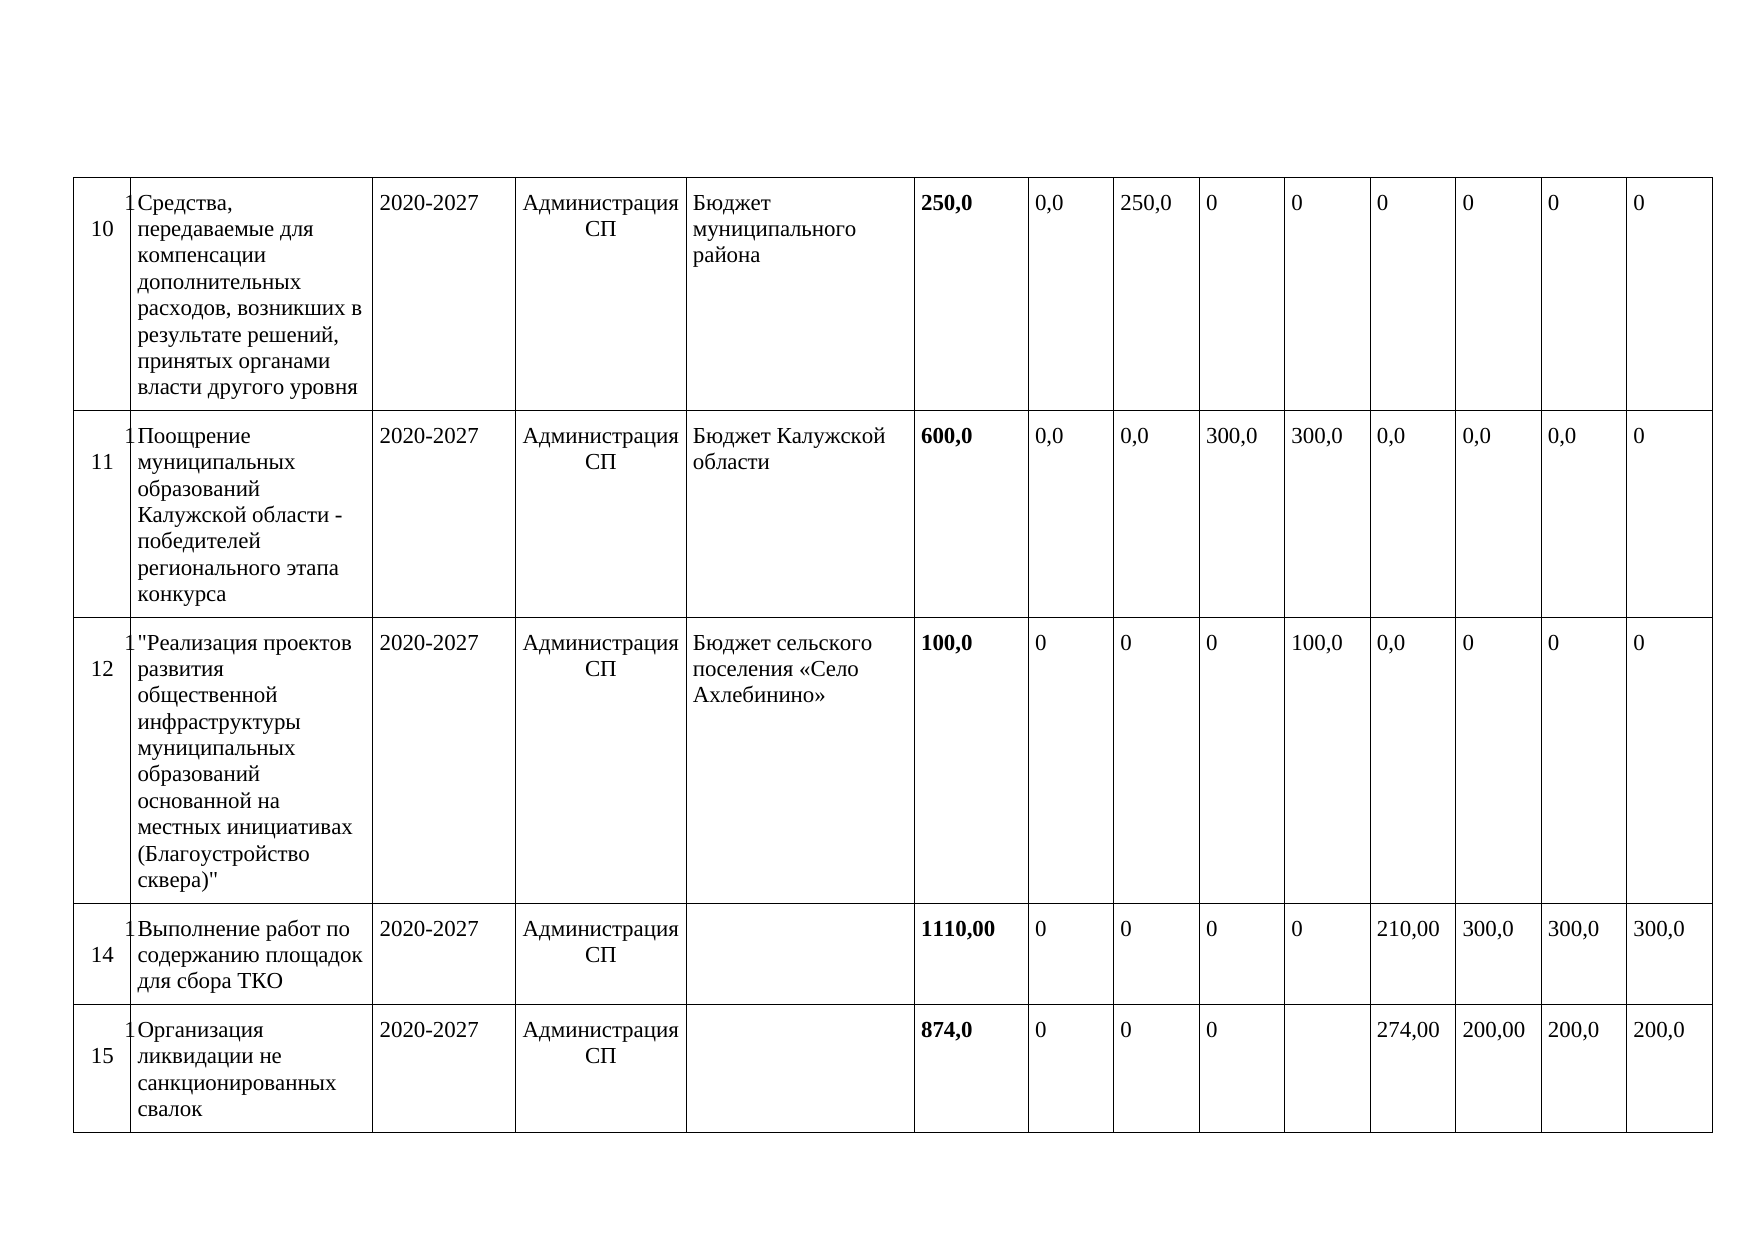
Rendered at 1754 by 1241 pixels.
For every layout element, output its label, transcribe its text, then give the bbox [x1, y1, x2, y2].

table_cell 0 [1029, 1005, 1113, 1132]
table_cell 0 [1029, 618, 1113, 903]
table_cell [1285, 1005, 1370, 1132]
table_cell [687, 1005, 914, 1132]
table_cell Администрация СП [516, 178, 686, 410]
table_cell 0 [1200, 904, 1284, 1004]
table_cell Организация ликвидации не санкционированных свалок [131, 1005, 372, 1132]
table_cell 0 [1029, 904, 1113, 1004]
table_cell 100,0 [1285, 618, 1370, 903]
table_cell 300,0 [1627, 904, 1712, 1004]
table_cell 0 [1627, 178, 1712, 410]
table_cell 300,0 [1542, 904, 1626, 1004]
table_cell Бюджет сельского поселения «Село Ахлебинино» [687, 618, 914, 903]
table_cell 0 [1371, 178, 1455, 410]
table_cell 0 [1114, 904, 1199, 1004]
table_cell 2020-2027 [373, 178, 515, 410]
table_cell 0,0 [1029, 411, 1113, 617]
table_cell Поощрение муниципальных образований Калужской области - победителей регионального этапа конкурса [131, 411, 372, 617]
table_cell 0 [1456, 618, 1541, 903]
table_cell 200,0 [1542, 1005, 1626, 1132]
table_cell 0 [1627, 411, 1712, 617]
table_cell 2020-2027 [373, 618, 515, 903]
table_cell 0,0 [1542, 411, 1626, 617]
table_cell Бюджет муниципального района [687, 178, 914, 410]
table_cell 250,0 [915, 178, 1028, 410]
table_cell 0 [1542, 618, 1626, 903]
table_cell 0 [1200, 1005, 1284, 1132]
table_cell 0 [1114, 1005, 1199, 1132]
table_cell 1110,00 [915, 904, 1028, 1004]
table_cell 112 [74, 618, 130, 903]
table_cell 210,00 [1371, 904, 1455, 1004]
table_cell 2020-2027 [373, 904, 515, 1004]
table_cell 2020-2027 [373, 1005, 515, 1132]
table_cell 110 [74, 178, 130, 410]
table_cell 0,0 [1114, 411, 1199, 617]
table_cell Администрация СП [516, 618, 686, 903]
table_cell [687, 904, 914, 1004]
table_cell 0,0 [1029, 178, 1113, 410]
table_cell Администрация СП [516, 1005, 686, 1132]
table_cell 114 [74, 904, 130, 1004]
table_cell 874,0 [915, 1005, 1028, 1132]
table_cell 0 [1200, 178, 1284, 410]
table_cell 0 [1627, 618, 1712, 903]
table_cell 300,0 [1456, 904, 1541, 1004]
table_cell Выполнение работ по содержанию площадок для сбора ТКО [131, 904, 372, 1004]
table_cell 600,0 [915, 411, 1028, 617]
table_cell Администрация СП [516, 904, 686, 1004]
table_cell 200,0 [1627, 1005, 1712, 1132]
table_cell 0 [1200, 618, 1284, 903]
table_cell 0 [1114, 618, 1199, 903]
table_cell 0,0 [1371, 411, 1455, 617]
table_cell 300,0 [1285, 411, 1370, 617]
table_cell Средства, передаваемые для компенсации дополнительных расходов, возникших в результате решений, принятых органами власти другого уровня [131, 178, 372, 410]
table_cell Бюджет Калужской области [687, 411, 914, 617]
table_cell 0 [1285, 178, 1370, 410]
table_cell 0 [1285, 904, 1370, 1004]
table_cell 200,00 [1456, 1005, 1541, 1132]
table_cell Администрация СП [516, 411, 686, 617]
table_cell 100,0 [915, 618, 1028, 903]
table_cell 0 [1456, 178, 1541, 410]
table_cell 115 [74, 1005, 130, 1132]
table_cell 111 [74, 411, 130, 617]
table_cell 0,0 [1456, 411, 1541, 617]
table_cell 300,0 [1200, 411, 1284, 617]
table_cell "Реализация проектов развития общественной инфраструктуры муниципальных образований основанной на местных инициативах (Благоустройство сквера)" [131, 618, 372, 903]
table_cell 250,0 [1114, 178, 1199, 410]
table_cell 274,00 [1371, 1005, 1455, 1132]
table_cell 0,0 [1371, 618, 1455, 903]
table_cell 0 [1542, 178, 1626, 410]
table_cell 2020-2027 [373, 411, 515, 617]
